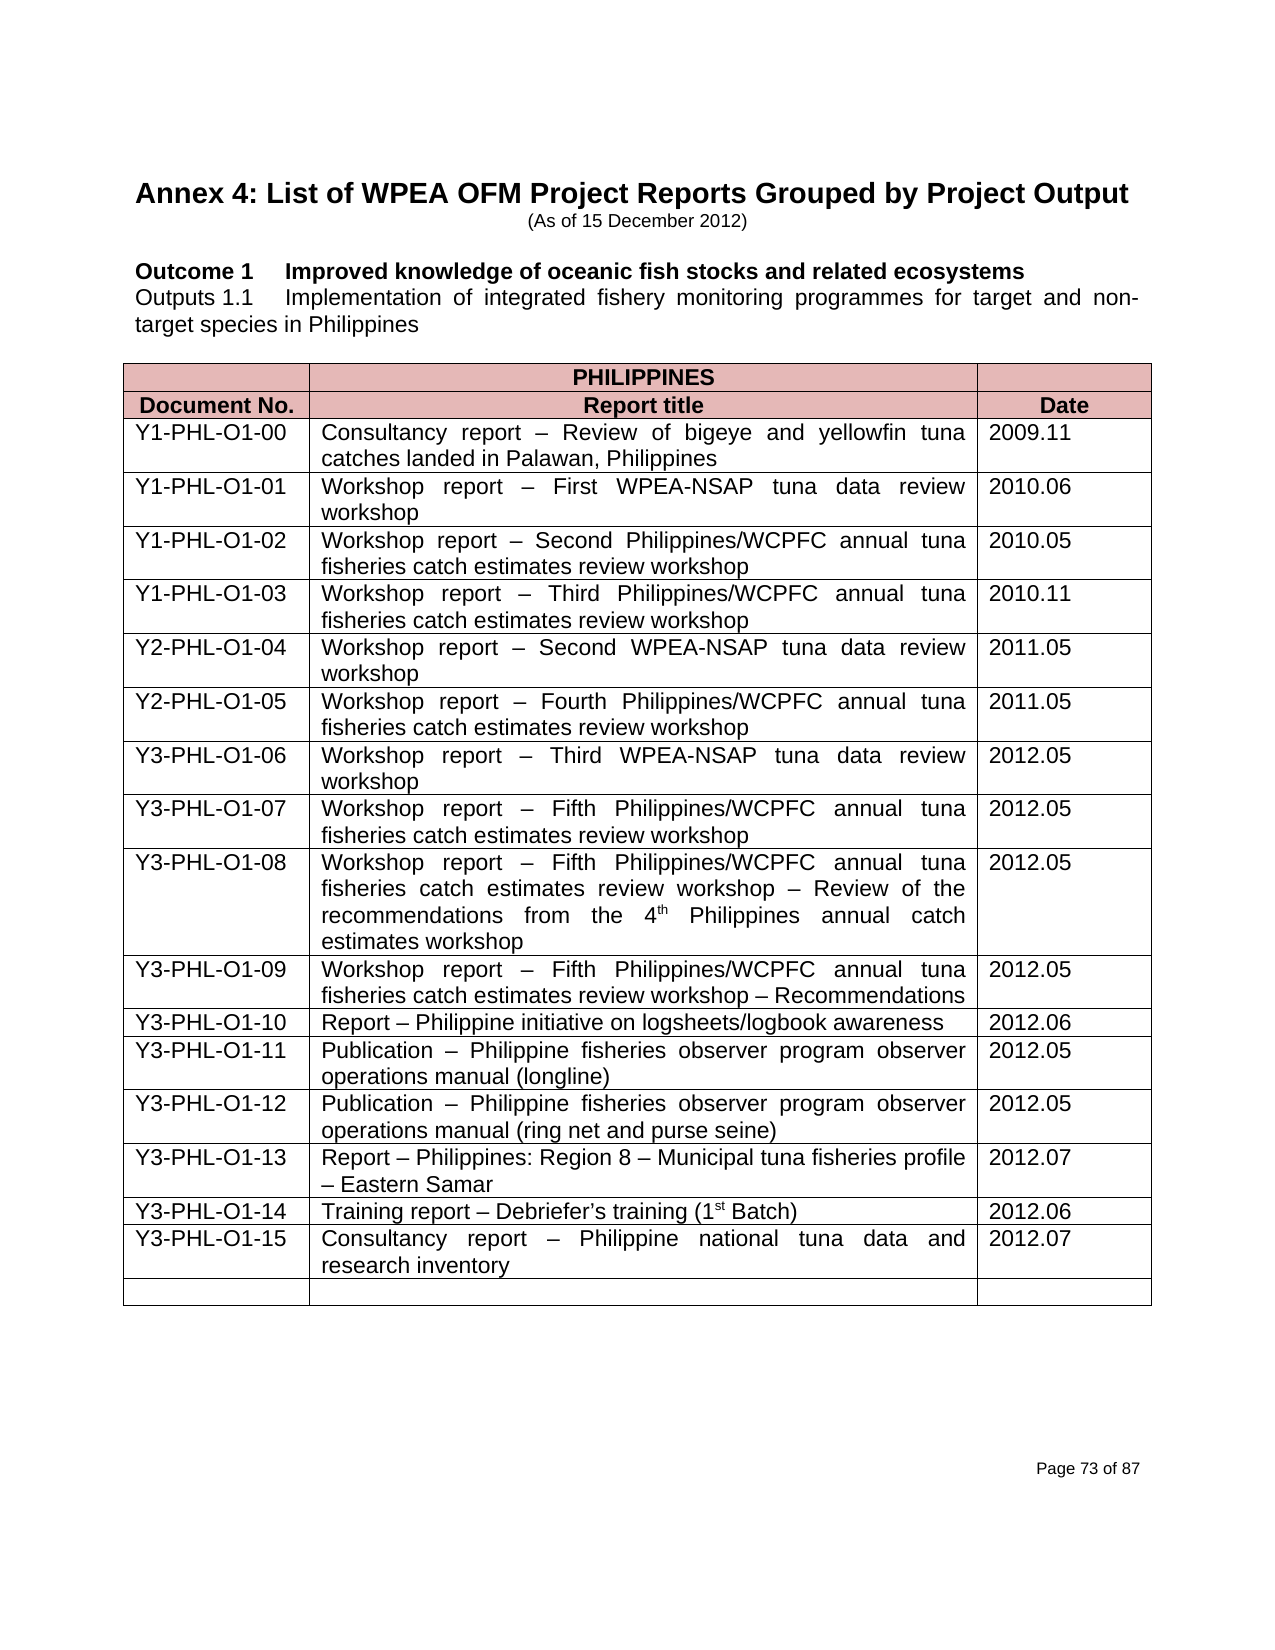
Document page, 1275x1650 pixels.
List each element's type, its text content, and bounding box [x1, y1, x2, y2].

table_cell Y2-PHL-O1-05 [124, 688, 309, 741]
table_cell Y3-PHL-O1-10 [124, 1009, 309, 1036]
table_cell Y3-PHL-O1-13 [124, 1144, 309, 1197]
text Outputs 1.1 Implementation of integrated fishery monitoring programmes for target and non-target species in Philippines [135, 284, 1140, 337]
table_cell 2009.11 [978, 419, 1151, 472]
table_cell 2011.05 [978, 634, 1151, 687]
table_cell Workshop report – Fifth Philippines/WCPFC annual tuna fisheries catch estimates review workshop (to be completed in [310, 795, 977, 848]
table_cell Y3-PHL-O1-11 [124, 1037, 309, 1089]
table_cell [310, 1279, 977, 1305]
table_cell 2012.05 [978, 956, 1151, 1008]
table_cell Workshop report – Second WPEA-NSAP tuna data review workshop [310, 634, 977, 687]
table_header [978, 364, 1151, 391]
table_cell 2011.05 [978, 688, 1151, 741]
table_cell Y3-PHL-O1-07 [124, 795, 309, 848]
table_cell Y1-PHL-O1-02 [124, 527, 309, 579]
table_cell Y1-PHL-O1-01 [124, 473, 309, 526]
table_cell Document No. [124, 392, 309, 418]
table_cell 2012.05 [978, 1090, 1151, 1143]
table_cell 2012.07 [978, 1225, 1151, 1278]
table_cell Workshop report – First WPEA-NSAP tuna data review workshop [310, 473, 977, 526]
table_cell Workshop report – Fifth Philippines/WCPFC annual tuna fisheries catch estimates review workshop – Recommendations [310, 956, 977, 1008]
table_cell Y3-PHL-O1-12 [124, 1090, 309, 1143]
table_cell Report – Philippine initiative on logsheets/logbook awareness [310, 1009, 977, 1036]
table_cell Y3-PHL-O1-09 [124, 956, 309, 1008]
table_cell Training report – Debriefer’s training (1st Batch) [310, 1198, 977, 1224]
subtitle Annex 4: List of WPEA OFM Project Reports Grouped by Project Output [135, 176, 1140, 210]
table_cell 2010.06 [978, 473, 1151, 526]
table_cell Workshop report – Third Philippines/WCPFC annual tuna fisheries catch estimates review workshop [310, 580, 977, 633]
text Outcome 1 Improved knowledge of oceanic fish stocks and related ecosystems [135, 258, 1140, 284]
table_cell 2012.05 [978, 742, 1151, 794]
table_cell Consultancy report – Philippine national tuna data and research inventory [310, 1225, 977, 1278]
table_cell Workshop report – Third WPEA-NSAP tuna data review workshop [310, 742, 977, 794]
table_cell Publication – Philippine fisheries observer program observer operations manual (ring net and purse seine) [310, 1090, 977, 1143]
table_cell Y1-PHL-O1-00 [124, 419, 309, 472]
table_cell [978, 1279, 1151, 1305]
table_cell 2012.07 [978, 1144, 1151, 1197]
table_cell 2012.05 [978, 849, 1151, 954]
table_cell Y2-PHL-O1-04 [124, 634, 309, 687]
table_cell Report – Philippines: Region 8 – Municipal tuna fisheries profile – Eastern Samar [310, 1144, 977, 1197]
table_cell Publication – Philippine fisheries observer program observer operations manual (longline) [310, 1037, 977, 1089]
table_header PHILIPPINES [310, 364, 977, 391]
table_cell Workshop report – Fourth Philippines/WCPFC annual tuna fisheries catch estimates review workshop [310, 688, 977, 741]
table_cell Consultancy report – Review of bigeye and yellowfin tuna catches landed in Palawan, Philippines [310, 419, 977, 472]
table_cell Y3-PHL-O1-06 [124, 742, 309, 794]
table_cell 2012.05 [978, 1037, 1151, 1089]
table_cell [124, 1279, 309, 1305]
table_header [124, 364, 309, 391]
table_cell 2012.06 [978, 1009, 1151, 1036]
table_cell Y3-PHL-O1-14 [124, 1198, 309, 1224]
table_cell Date [978, 392, 1151, 418]
table_cell Y1-PHL-O1-03 [124, 580, 309, 633]
table_cell 2012.06 [978, 1198, 1151, 1224]
table_cell Workshop report – Second Philippines/WCPFC annual tuna fisheries catch estimates review workshop [310, 527, 977, 579]
table_cell 2010.11 [978, 580, 1151, 633]
table_cell 2010.05 [978, 527, 1151, 579]
table_cell 2012.05 [978, 795, 1151, 848]
text (As of 15 December 2012) [135, 210, 1140, 231]
table_cell Y3-PHL-O1-15 [124, 1225, 309, 1278]
table_cell Y3-PHL-O1-08 [124, 849, 309, 954]
table_cell Report title [310, 392, 977, 418]
table_cell Workshop report – Fifth Philippines/WCPFC annual tuna fisheries catch estimates review workshop – Review of the recommendations from the 4th Philippines annual catch estimates workshop [310, 849, 977, 954]
